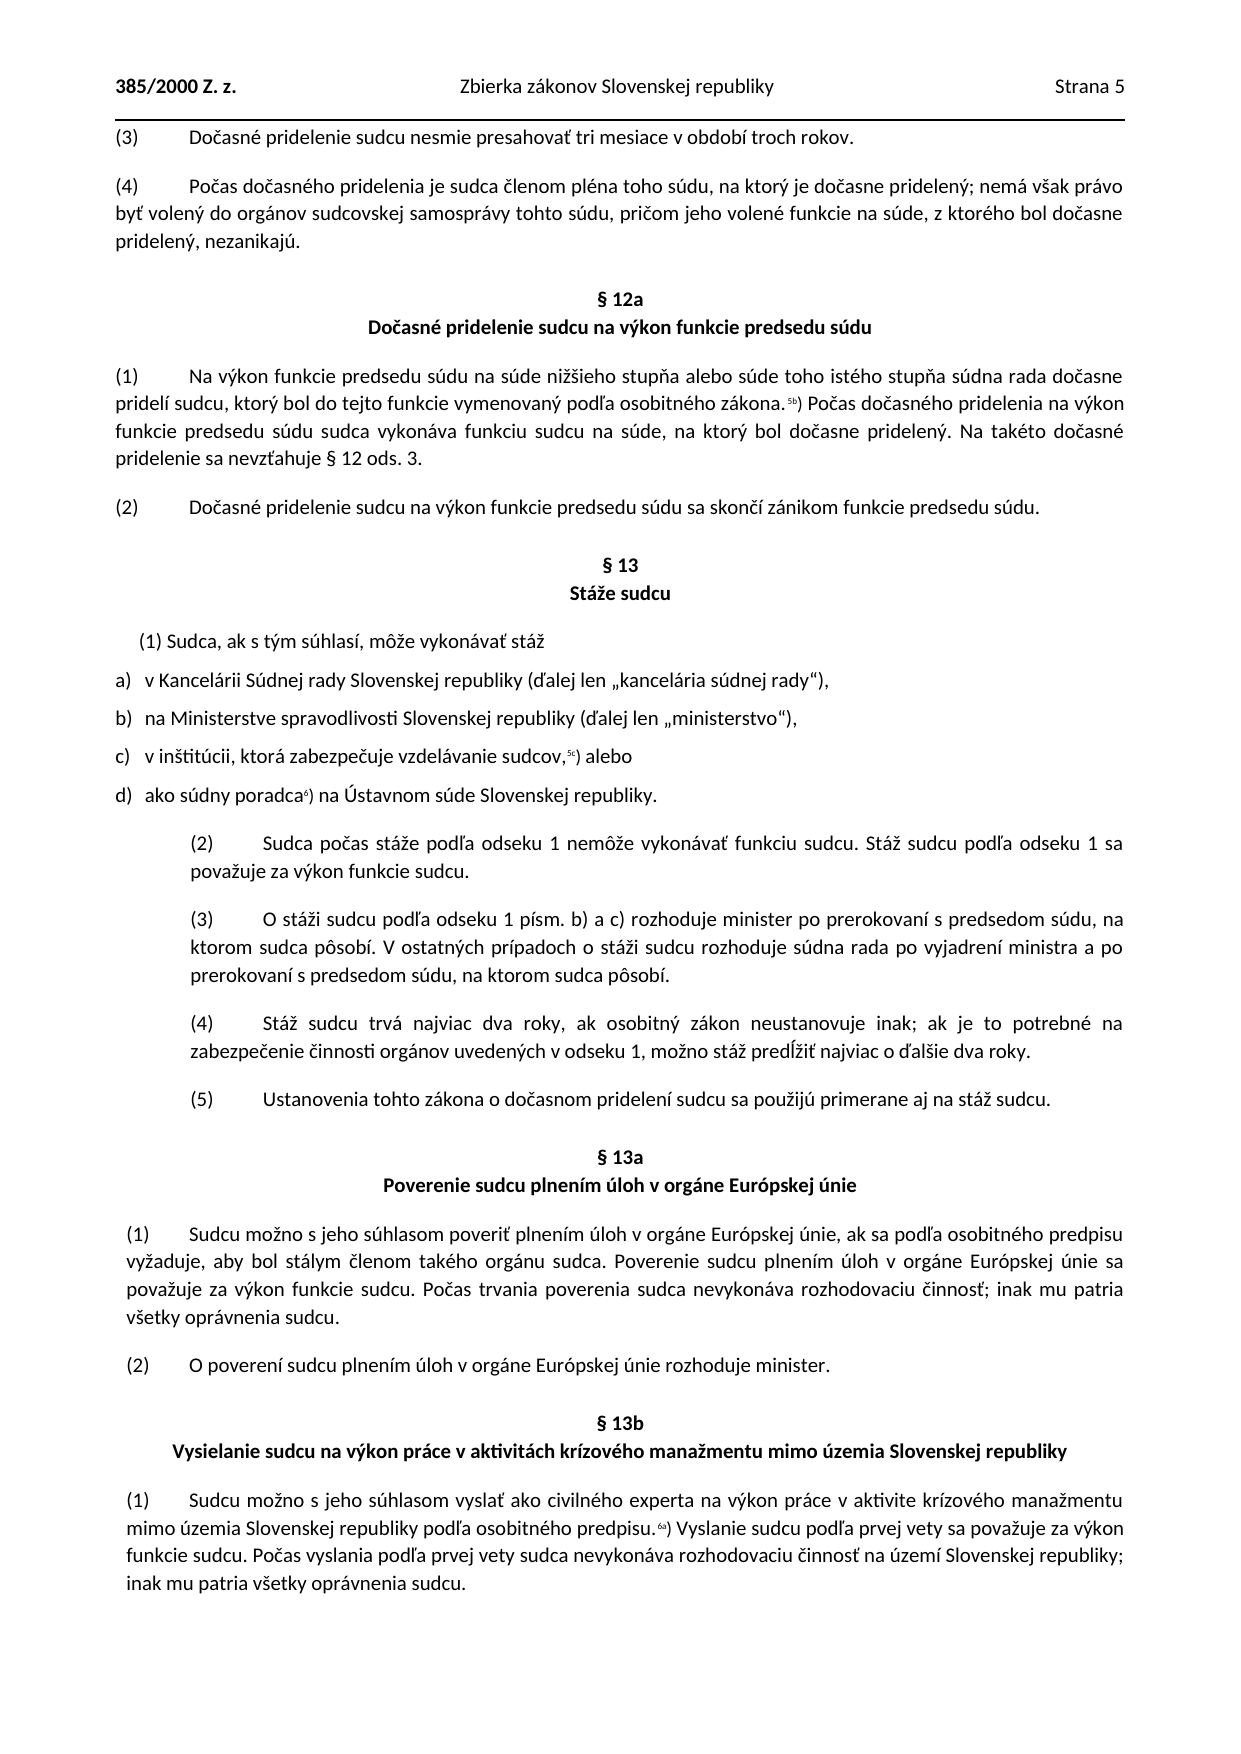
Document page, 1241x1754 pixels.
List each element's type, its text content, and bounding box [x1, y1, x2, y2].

list Na výkon funkcie predsedu súdu na súde nižšieho stupňa alebo súde toho istého stupňa súdna rada dočasne pridelí sudcu, ktorý bol do tejto funkcie vymenovaný podľa osobitného zákona.5b) Počas dočasného pridelenia na výkon funkcie predsedu súdu sudca vykonáva funkciu sudcu na súde, na ktorý bol dočasne pridelený. Na takéto dočasné pridelenie sa nevzťahuje § 12 ods. 3. [115, 363, 1125, 471]
list ako súdny poradca6) na Ústavnom súde Slovenskej republiky. [115, 782, 1125, 807]
list O poverení sudcu plnením úloh v orgáne Európskej únie rozhoduje minister. [126, 1352, 1125, 1378]
list Sudcu možno s jeho súhlasom poveriť plnením úloh v orgáne Európskej únie, ak sa podľa osobitného predpisu vyžaduje, aby bol stálym členom takého orgánu sudca. Poverenie sudcu plnením úloh v orgáne Európskej únie sa považuje za výkon funkcie sudcu. Počas trvania poverenia sudca nevykonáva rozhodovaciu činnosť; inak mu patria všetky oprávnenia sudcu. [126, 1221, 1125, 1329]
text Stáže sudcu [143, 580, 1097, 606]
list Počas dočasného pridelenia je sudca členom pléna toho súdu, na ktorý je dočasne pridelený; nemá však právo byť volený do orgánov sudcovskej samosprávy tohto súdu, pričom jeho volené funkcie na súde, z ktorého bol dočasne pridelený, nezanikajú. [115, 173, 1125, 254]
list O stáži sudcu podľa odseku 1 písm. b) a c) rozhoduje minister po prerokovaní s predsedom súdu, na ktorom sudca pôsobí. V ostatných prípadoch o stáži sudcu rozhoduje súdna rada po vyjadrení ministra a po prerokovaní s predsedom súdu, na ktorom sudca pôsobí. [190, 907, 1125, 987]
list Dočasné pridelenie sudcu na výkon funkcie predsedu súdu sa skončí zánikom funkcie predsedu súdu. [115, 494, 1125, 519]
text Dočasné pridelenie sudcu na výkon funkcie predsedu súdu [143, 314, 1097, 340]
list v inštitúcii, ktorá zabezpečuje vzdelávanie sudcov,5c) alebo [115, 743, 1125, 768]
list Ustanovenia tohto zákona o dočasnom pridelení sudcu sa použijú primerane aj na stáž sudcu. [190, 1087, 1125, 1112]
text § 13a [143, 1144, 1097, 1170]
text (1) Sudca, ak s tým súhlasí, môže vykonávať stáž [139, 629, 1125, 654]
list Dočasné pridelenie sudcu nesmie presahovať tri mesiace v období troch rokov. [115, 101, 1125, 150]
text § 12a [143, 286, 1097, 312]
text § 13 [143, 552, 1097, 577]
list Stáž sudcu trvá najviac dva roky, ak osobitný zákon neustanovuje inak; ak je to potrebné na zabezpečenie činnosti orgánov uvedených v odseku 1, možno stáž predĺžiť najviac o ďalšie dva roky. [190, 1010, 1125, 1063]
list v Kancelárii Súdnej rady Slovenskej republiky (ďalej len „kancelária súdnej rady“), [115, 667, 1125, 692]
list na Ministerstve spravodlivosti Slovenskej republiky (ďalej len „ministerstvo“), [115, 706, 1125, 731]
text Vysielanie sudcu na výkon práce v aktivitách krízového manažmentu mimo územia Slovenskej republiky [143, 1439, 1097, 1464]
list Sudca počas stáže podľa odseku 1 nemôže vykonávať funkciu sudcu. Stáž sudcu podľa odseku 1 sa považuje za výkon funkcie sudcu. [190, 831, 1125, 883]
text Poverenie sudcu plnením úloh v orgáne Európskej únie [143, 1173, 1097, 1198]
list Sudcu možno s jeho súhlasom vyslať ako civilného experta na výkon práce v aktivite krízového manažmentu mimo územia Slovenskej republiky podľa osobitného predpisu.6a) Vyslanie sudcu podľa prvej vety sa považuje za výkon funkcie sudcu. Počas vyslania podľa prvej vety sudca nevykonáva rozhodovaciu činnosť na území Slovenskej republiky; inak mu patria všetky oprávnenia sudcu. [126, 1487, 1125, 1596]
text § 13b [143, 1410, 1097, 1436]
